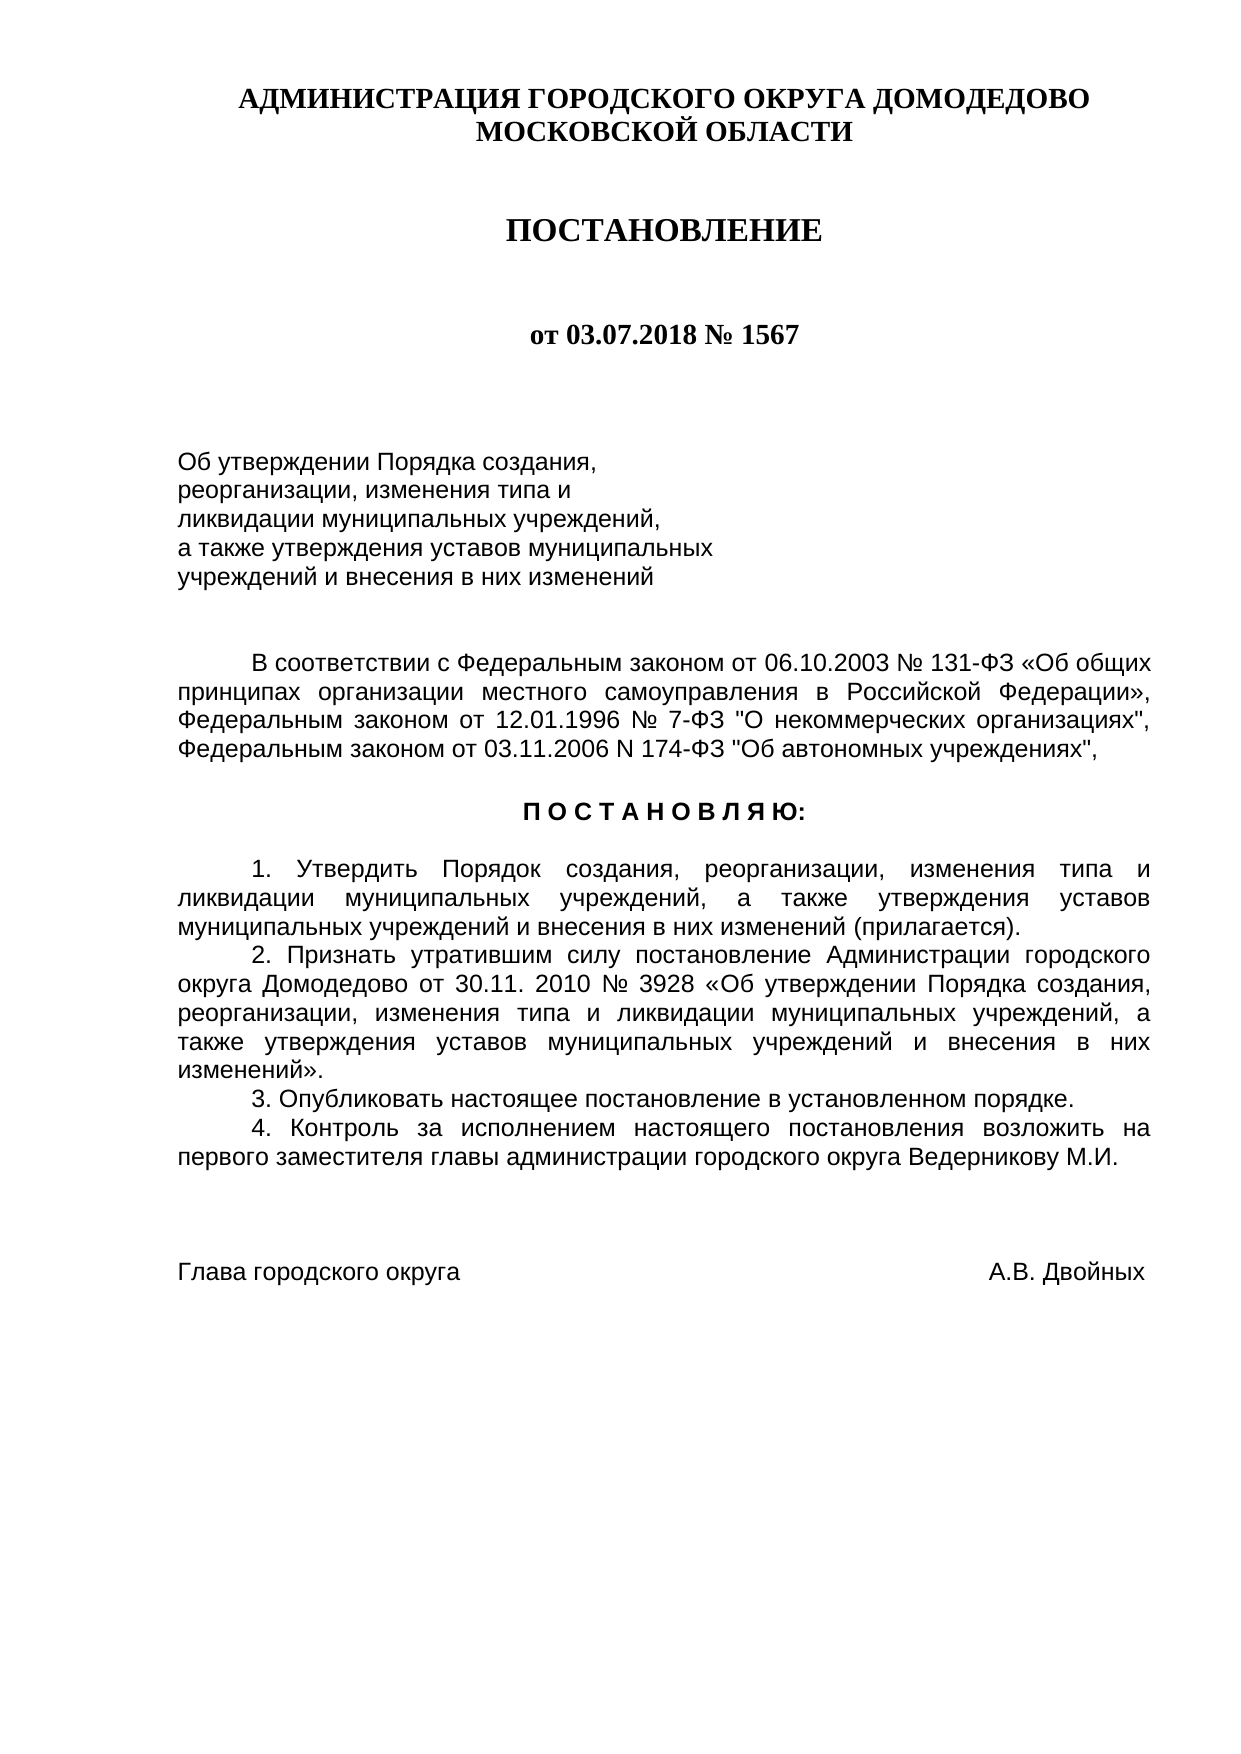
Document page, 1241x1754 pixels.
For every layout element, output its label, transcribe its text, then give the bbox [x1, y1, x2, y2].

text 2. Признать утратившим силу постановление Администрации городского округа Домодедово от 30.11. 2010 № 3928 «Об утверждении Порядка создания, реорганизации, изменения типа и ликвидации муниципальных учреждений, а также утверждения уставов муниципальных учреждений и внесения в них изменений». [177, 941, 1152, 1084]
text Об утверждении Порядка создания, [177, 446, 1152, 475]
text ликвидации муниципальных учреждений, [177, 504, 1152, 533]
text Глава городского округа А.В. Двойных [177, 1257, 1152, 1286]
text АДМИНИСТРАЦИЯ ГОРОДСКОГО ОКРУГА ДОМОДЕДОВО [177, 81, 1152, 114]
text реорганизации, изменения типа и [177, 475, 1152, 504]
text а также утверждения уставов муниципальных [177, 533, 1152, 561]
text П О С Т А Н О В Л Я Ю: [177, 797, 1152, 826]
text 3. Опубликовать настоящее постановление в установленном порядке. [177, 1084, 1152, 1113]
text от 03.07.2018 № 1567 [177, 317, 1152, 350]
text 4. Контроль за исполнением настоящего постановления возложить на первого заместителя главы администрации городского округа Ведерникову М.И. [177, 1113, 1152, 1171]
text МОСКОВСКОЙ ОБЛАСТИ [177, 114, 1152, 148]
text учреждений и внесения в них изменений [177, 561, 1152, 590]
text 1. Утвердить Порядок создания, реорганизации, изменения типа и ликвидации муниципальных учреждений, а также утверждения уставов муниципальных учреждений и внесения в них изменений (прилагается). [177, 854, 1152, 941]
text В соответствии с Федеральным законом от 06.10.2003 № 131-ФЗ «Об общих принципах организации местного самоуправления в Российской Федерации», Федеральным законом от 12.01.1996 № 7-ФЗ "О некоммерческих организациях", Федеральным законом от 03.11.2006 N 174-ФЗ "Об автономных учреждениях", [177, 648, 1152, 763]
text ПОСТАНОВЛЕНИЕ [177, 210, 1152, 249]
